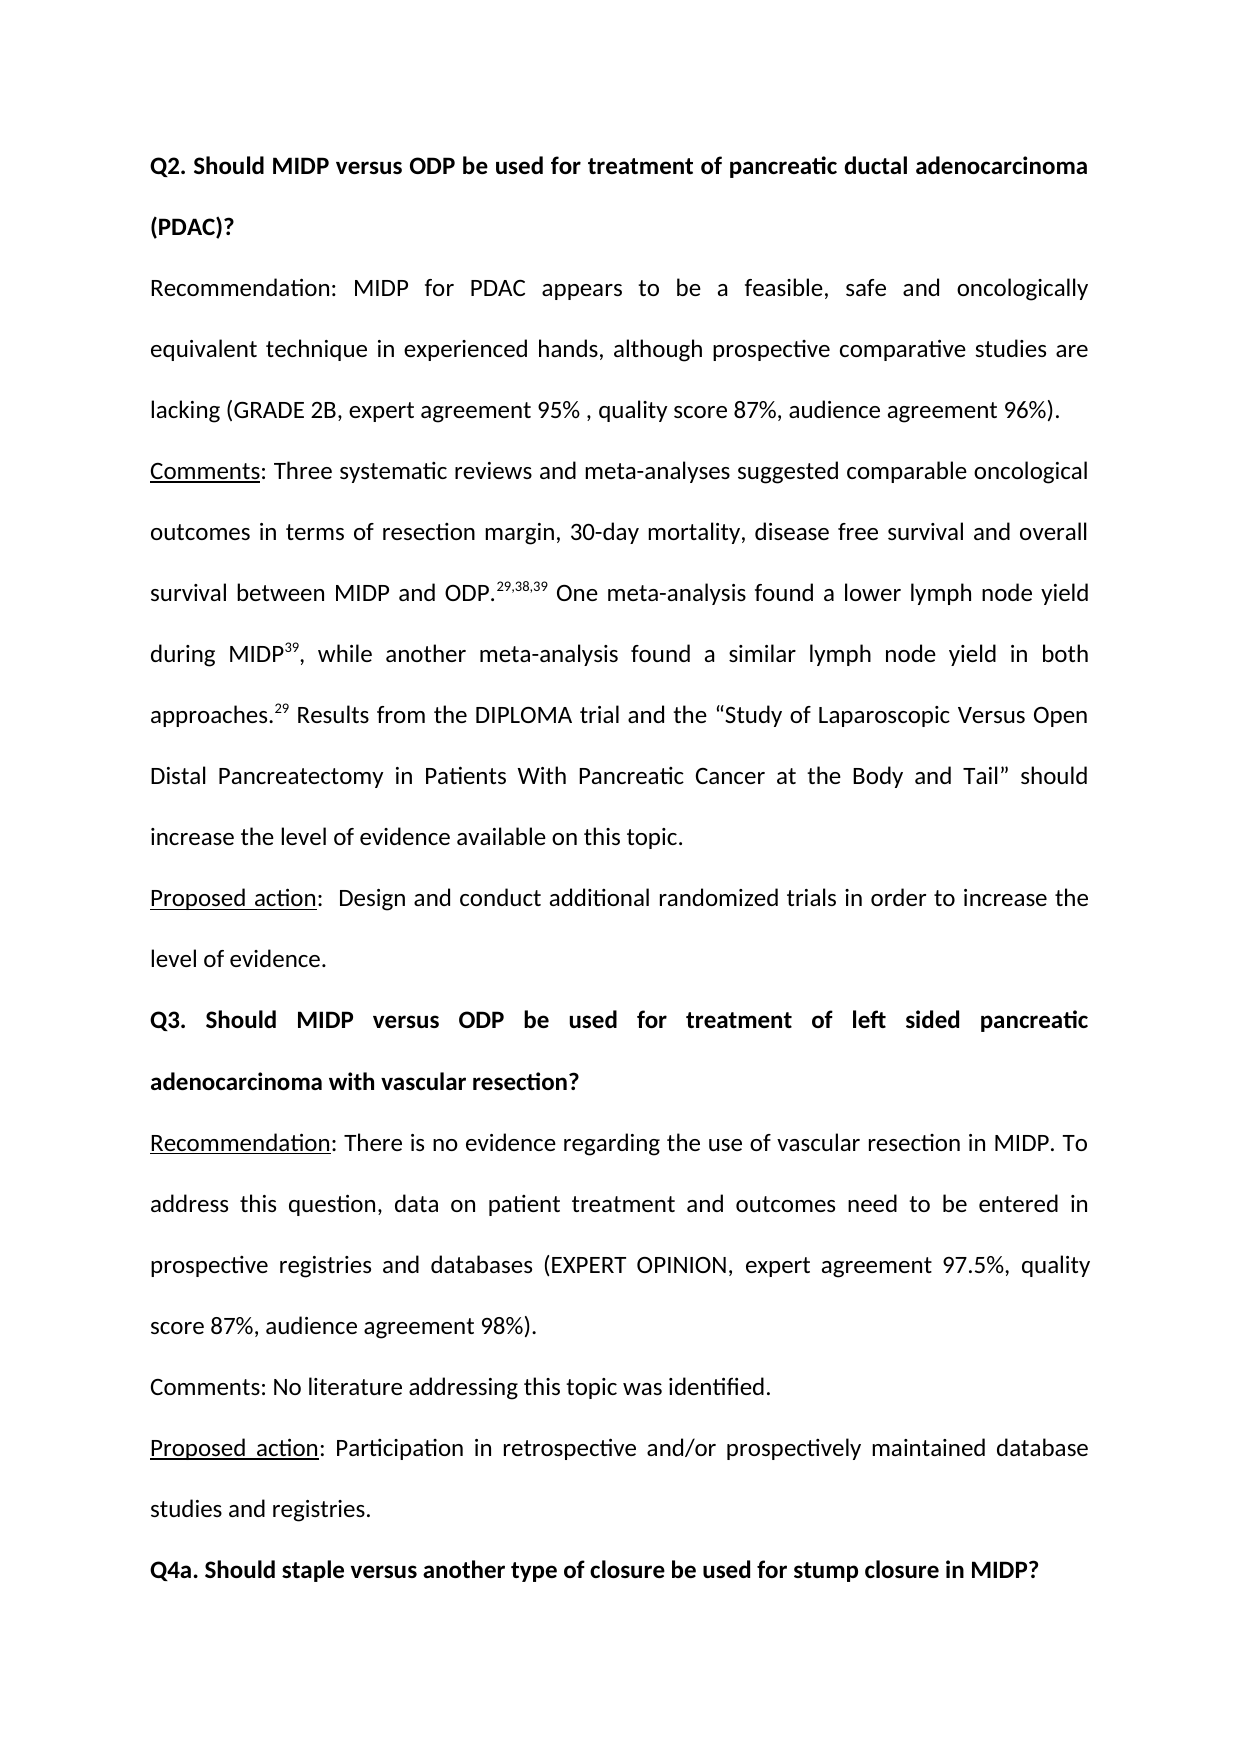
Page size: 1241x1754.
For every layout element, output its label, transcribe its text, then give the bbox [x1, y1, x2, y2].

text Comments: Three systematic reviews and meta-analyses suggested comparable oncological outcomes in terms of resection margin, 30-day mortality, disease free survival and overall survival between MIDP and ODP.29,38,39 One meta-analysis found a lower lymph node yield during MIDP39, while another meta-analysis found a similar lymph node yield in both approaches.29 Results from the DIPLOMA trial and the “Study of Laparoscopic Versus Open Distal Pancreatectomy in Patients With Pancreatic Cancer at the Body and Tail” should increase the level of evidence available on this topic. [150, 455, 1090, 852]
text Q3. Should MIDP versus ODP be used for treatment of left sided pancreatic adenocarcinoma with vascular resection? [150, 1004, 1090, 1096]
text Recommendation: MIDP for PDAC appears to be a feasible, safe and oncologically equivalent technique in experienced hands, although prospective comparative studies are lacking (GRADE 2B, expert agreement 95% , quality score 87%, audience agreement 96%). [150, 272, 1090, 425]
text Proposed action: Design and conduct additional randomized trials in order to increase the level of evidence. [150, 882, 1090, 974]
text Q2. Should MIDP versus ODP be used for treatment of pancreatic ductal adenocarcinoma (PDAC)? [150, 150, 1090, 242]
text Q4a. Should staple versus another type of closure be used for stump closure in MIDP? [150, 1554, 1090, 1584]
text Proposed action: Participation in retrospective and/or prospectively maintained database studies and registries. [150, 1432, 1090, 1523]
text Comments: No literature addressing this topic was identified. [150, 1371, 1090, 1401]
text Recommendation: There is no evidence regarding the use of vascular resection in MIDP. To address this question, data on patient treatment and outcomes need to be entered in prospective registries and databases (EXPERT OPINION, expert agreement 97.5%, quality score 87%, audience agreement 98%). [150, 1127, 1090, 1340]
